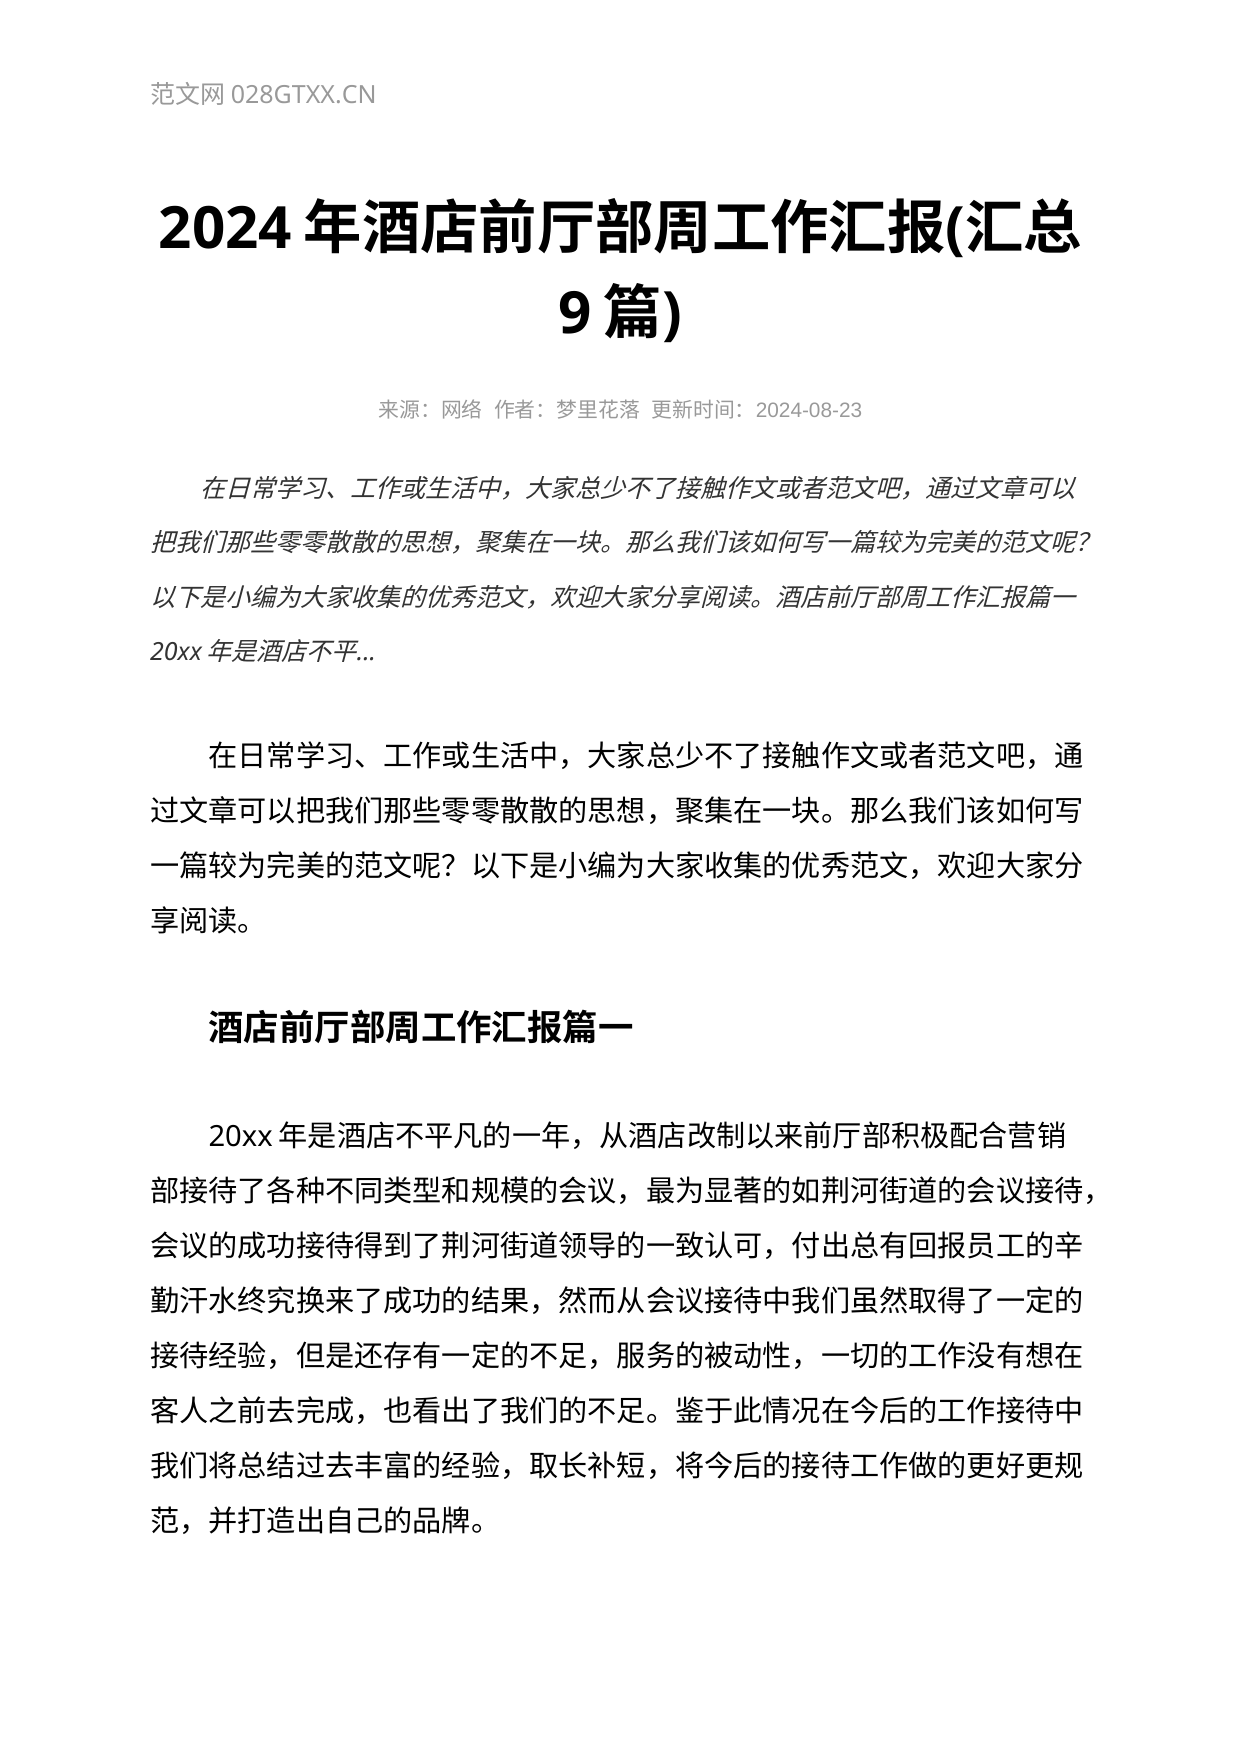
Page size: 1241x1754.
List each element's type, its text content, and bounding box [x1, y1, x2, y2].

text 20xx年是酒店不平凡的一年，从酒店改制以来前厅部积极配合营销部接待了各种不同类型和规模的会议，最为显著的如荆河街道的会议接待，会议的成功接待得到了荆河街道领导的一致认可，付出总有回报员工的辛勤汗水终究换来了成功的结果，然而从会议接待中我们虽然取得了一定的接待经验，但是还存有一定的不足，服务的被动性，一切的工作没有想在客人之前去完成，也看出了我们的不足。鉴于此情况在今后的工作接待中我们将总结过去丰富的经验，取长补短，将今后的接待工作做的更好更规范，并打造出自己的品牌。 [150, 1113, 1090, 1539]
subtitle 2024年酒店前厅部周工作汇报(汇总9篇) [150, 181, 1090, 351]
text 在日常学习、工作或生活中，大家总少不了接触作文或者范文吧，通过文章可以把我们那些零零散散的思想，聚集在一块。那么我们该如何写一篇较为完美的范文呢？以下是小编为大家收集的优秀范文，欢迎大家分享阅读。酒店前厅部周工作汇报篇一20xx年是酒店不平... [150, 468, 1090, 668]
text 在日常学习、工作或生活中，大家总少不了接触作文或者范文吧，通过文章可以把我们那些零零散散的思想，聚集在一块。那么我们该如何写一篇较为完美的范文呢？以下是小编为大家收集的优秀范文，欢迎大家分享阅读。 [150, 733, 1090, 940]
text 来源：网络 作者：梦里花落 更新时间：2024-08-23 [150, 398, 1090, 422]
text 酒店前厅部周工作汇报篇一 [150, 999, 1090, 1051]
